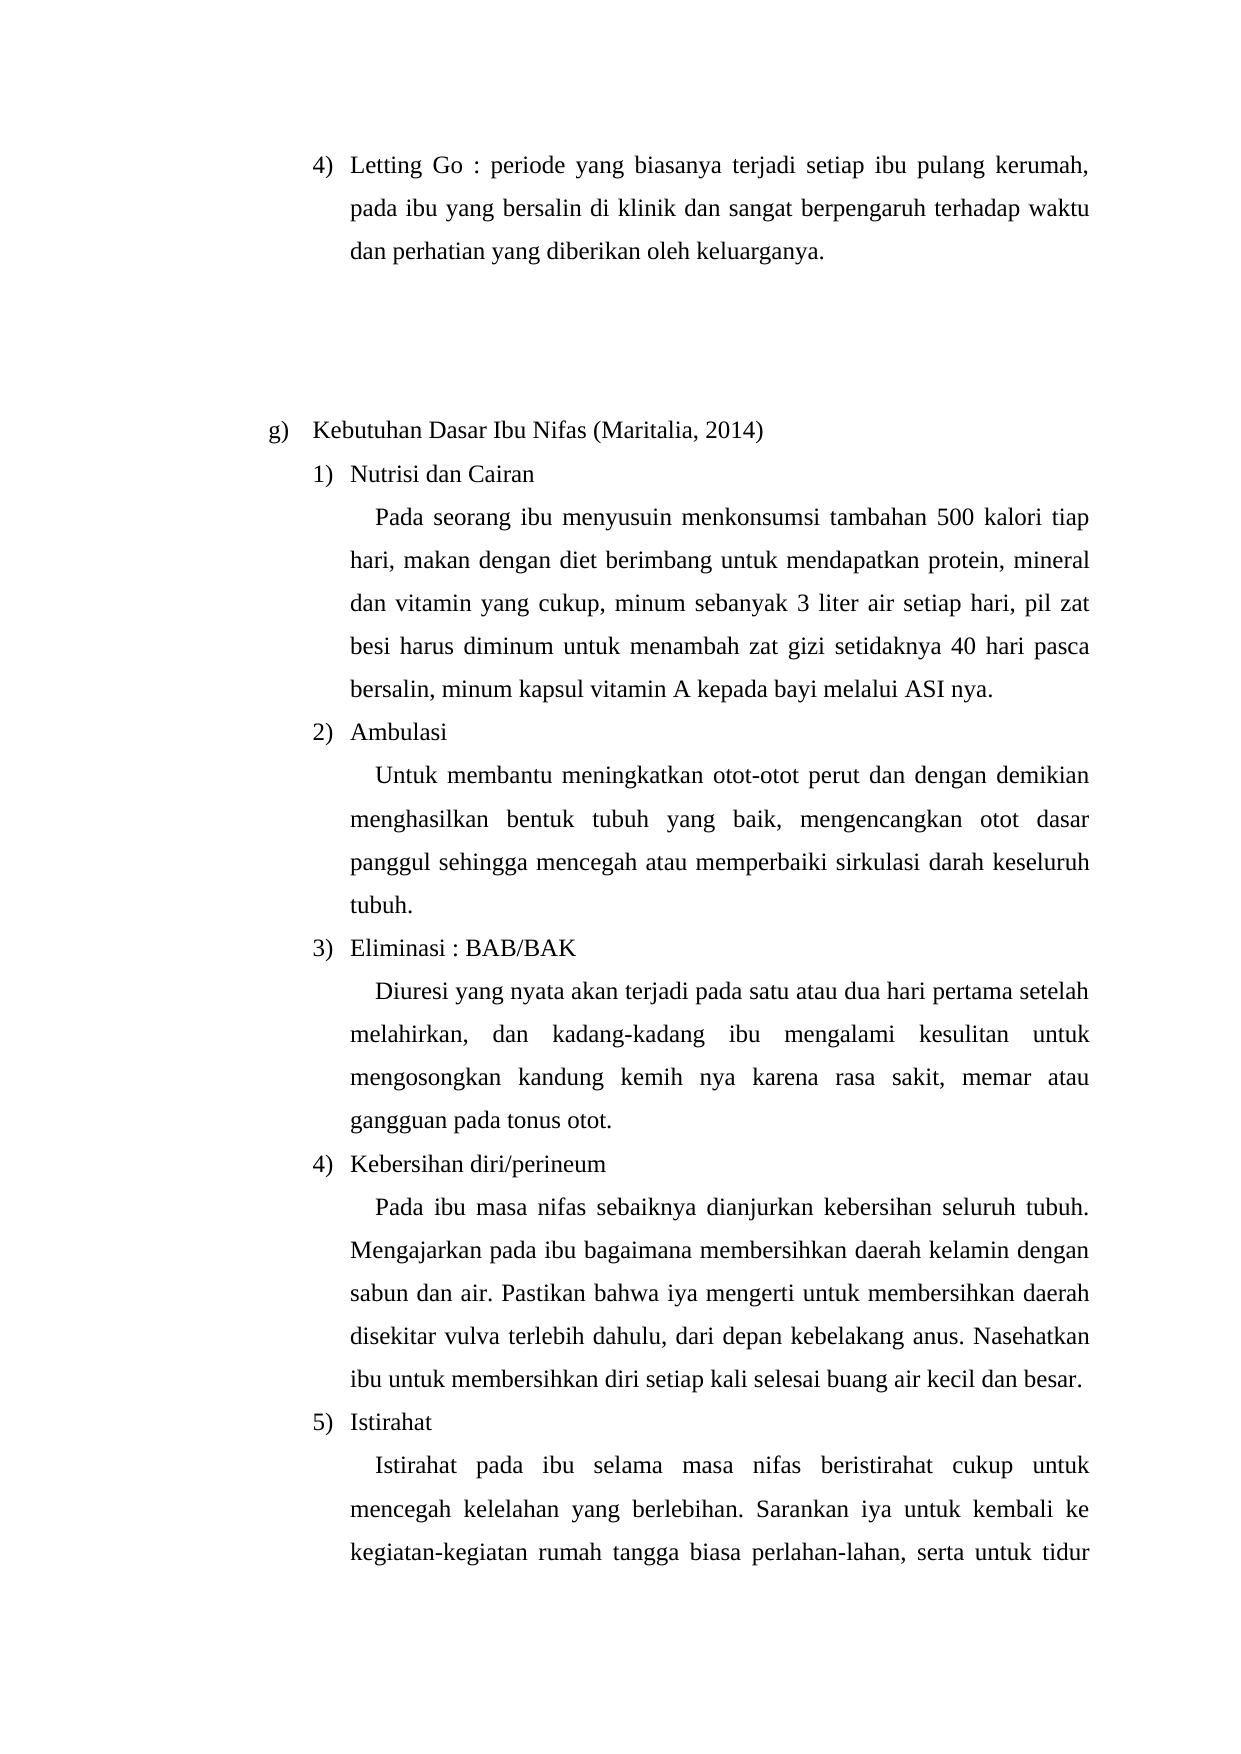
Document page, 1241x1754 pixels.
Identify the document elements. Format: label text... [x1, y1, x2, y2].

list Letting Go : periode yang biasanya terjadi setiap ibu pulang kerumah, pada ibu yang bersalin di klinik dan sangat berpengaruh terhadap waktu dan perhatian yang diberikan oleh keluarganya. [312, 150, 1090, 265]
list Kebersihan diri/perineum [312, 1149, 1090, 1177]
list Untuk membantu meningkatkan otot-otot perut dan dengan demikian menghasilkan bentuk tubuh yang baik, mengencangkan otot dasar panggul sehingga mencegah atau memperbaiki sirkulasi darah keseluruh tubuh. [350, 761, 1090, 919]
list Pada seorang ibu menyusuin menkonsumsi tambahan 500 kalori tiap hari, makan dengan diet berimbang untuk mendapatkan protein, mineral dan vitamin yang cukup, minum sebanyak 3 liter air setiap hari, pil zat besi harus diminum untuk menambah zat gizi setidaknya 40 hari pasca bersalin, minum kapsul vitamin A kepada bayi melalui ASI nya. [350, 502, 1090, 703]
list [350, 1451, 1090, 1566]
list Istirahat [312, 1407, 1090, 1436]
list Eliminasi : BAB/BAK [312, 933, 1090, 962]
list Ambulasi [312, 717, 1090, 746]
list Kebutuhan Dasar Ibu Nifas (Maritalia, 2014) [268, 416, 1090, 444]
list Nutrisi dan Cairan [312, 459, 1090, 487]
list Pada ibu masa nifas sebaiknya dianjurkan kebersihan seluruh tubuh. Mengajarkan pada ibu bagaimana membersihkan daerah kelamin dengan sabun dan air. Pastikan bahwa iya mengerti untuk membersihkan daerah disekitar vulva terlebih dahulu, dari depan kebelakang anus. Nasehatkan ibu untuk membersihkan diri setiap kali selesai buang air kecil dan besar. [350, 1192, 1090, 1393]
list Diuresi yang nyata akan terjadi pada satu atau dua hari pertama setelah melahirkan, dan kadang-kadang ibu mengalami kesulitan untuk mengosongkan kandung kemih nya karena rasa sakit, memar atau gangguan pada tonus otot. [350, 976, 1090, 1134]
